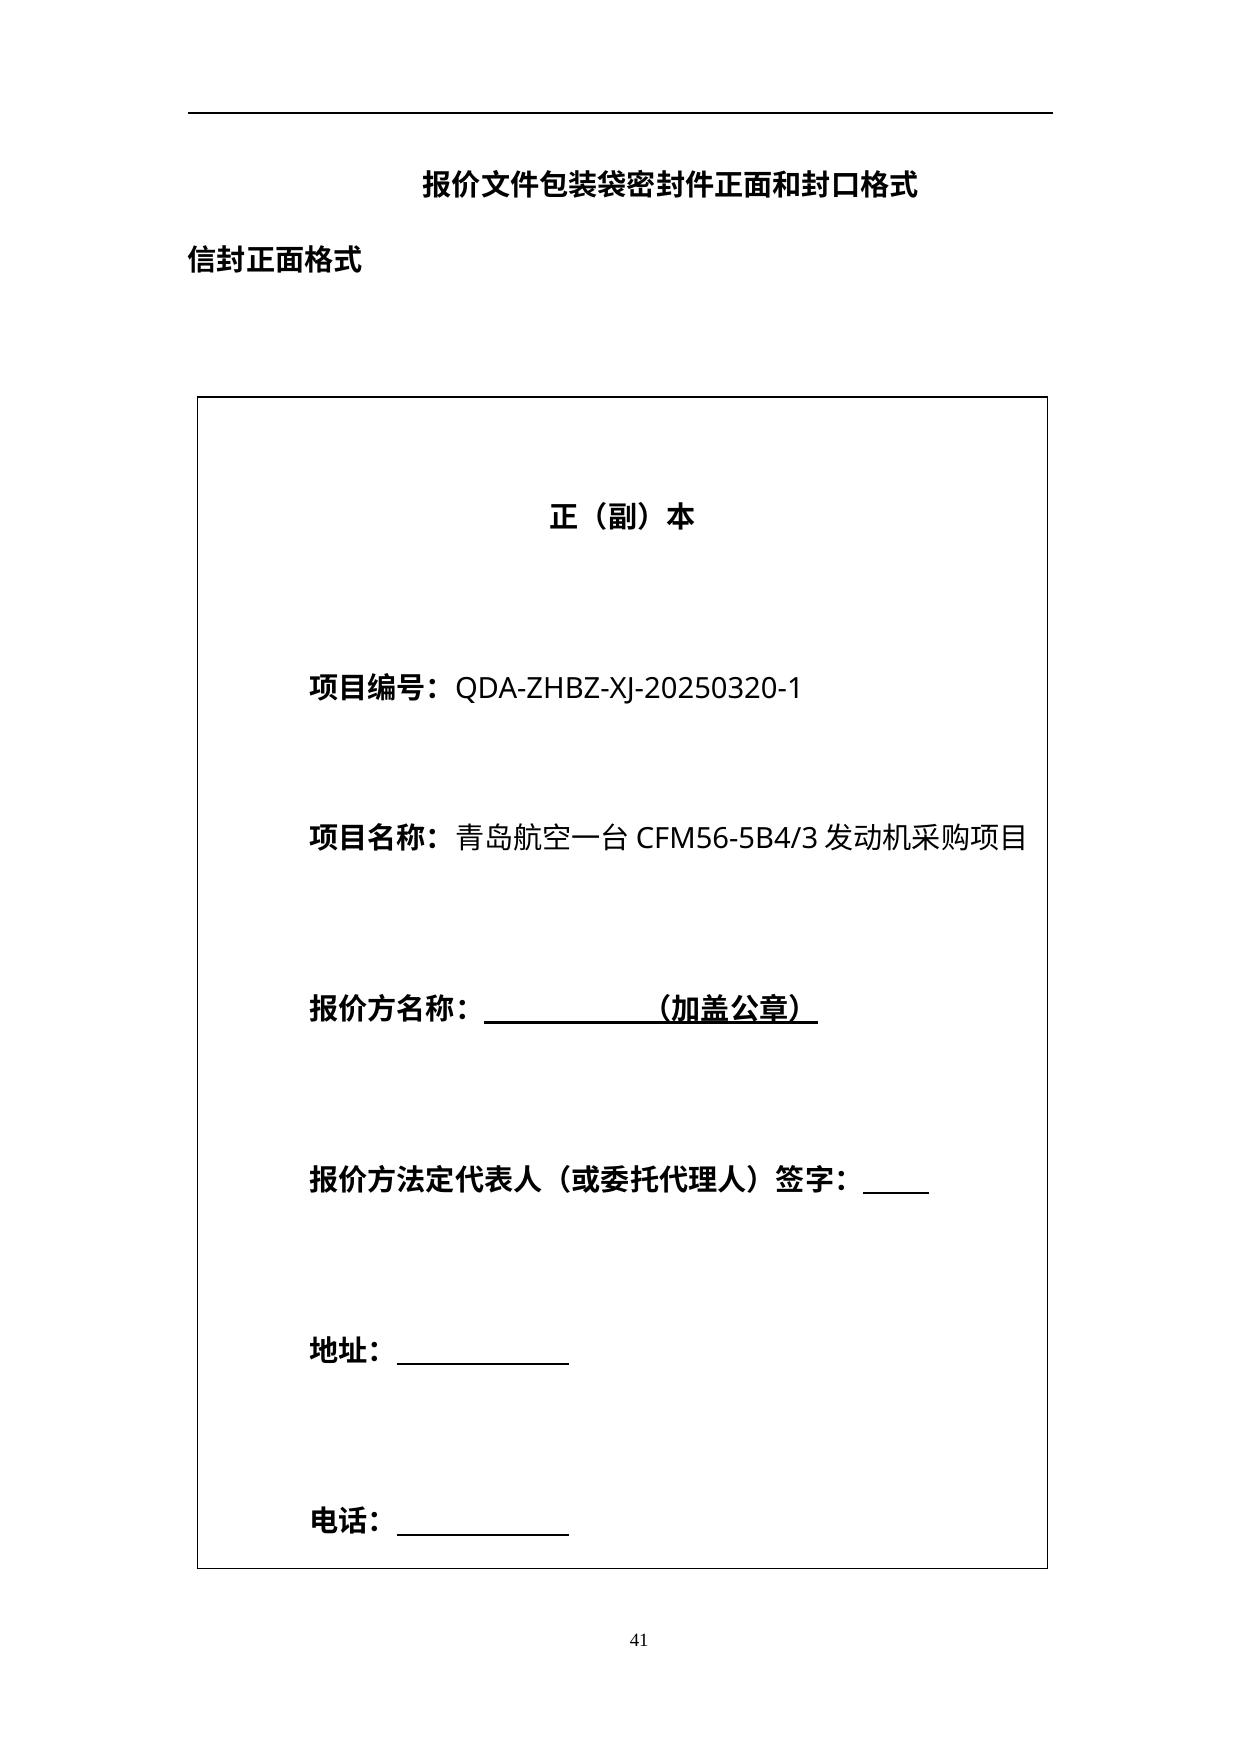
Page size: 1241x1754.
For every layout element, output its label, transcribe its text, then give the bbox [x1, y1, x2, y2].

text 报价文件包装袋密封件正面和封口格式 [229, 162, 1053, 204]
text 信封正面格式 [187, 225, 1053, 290]
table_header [198, 398, 1047, 1568]
